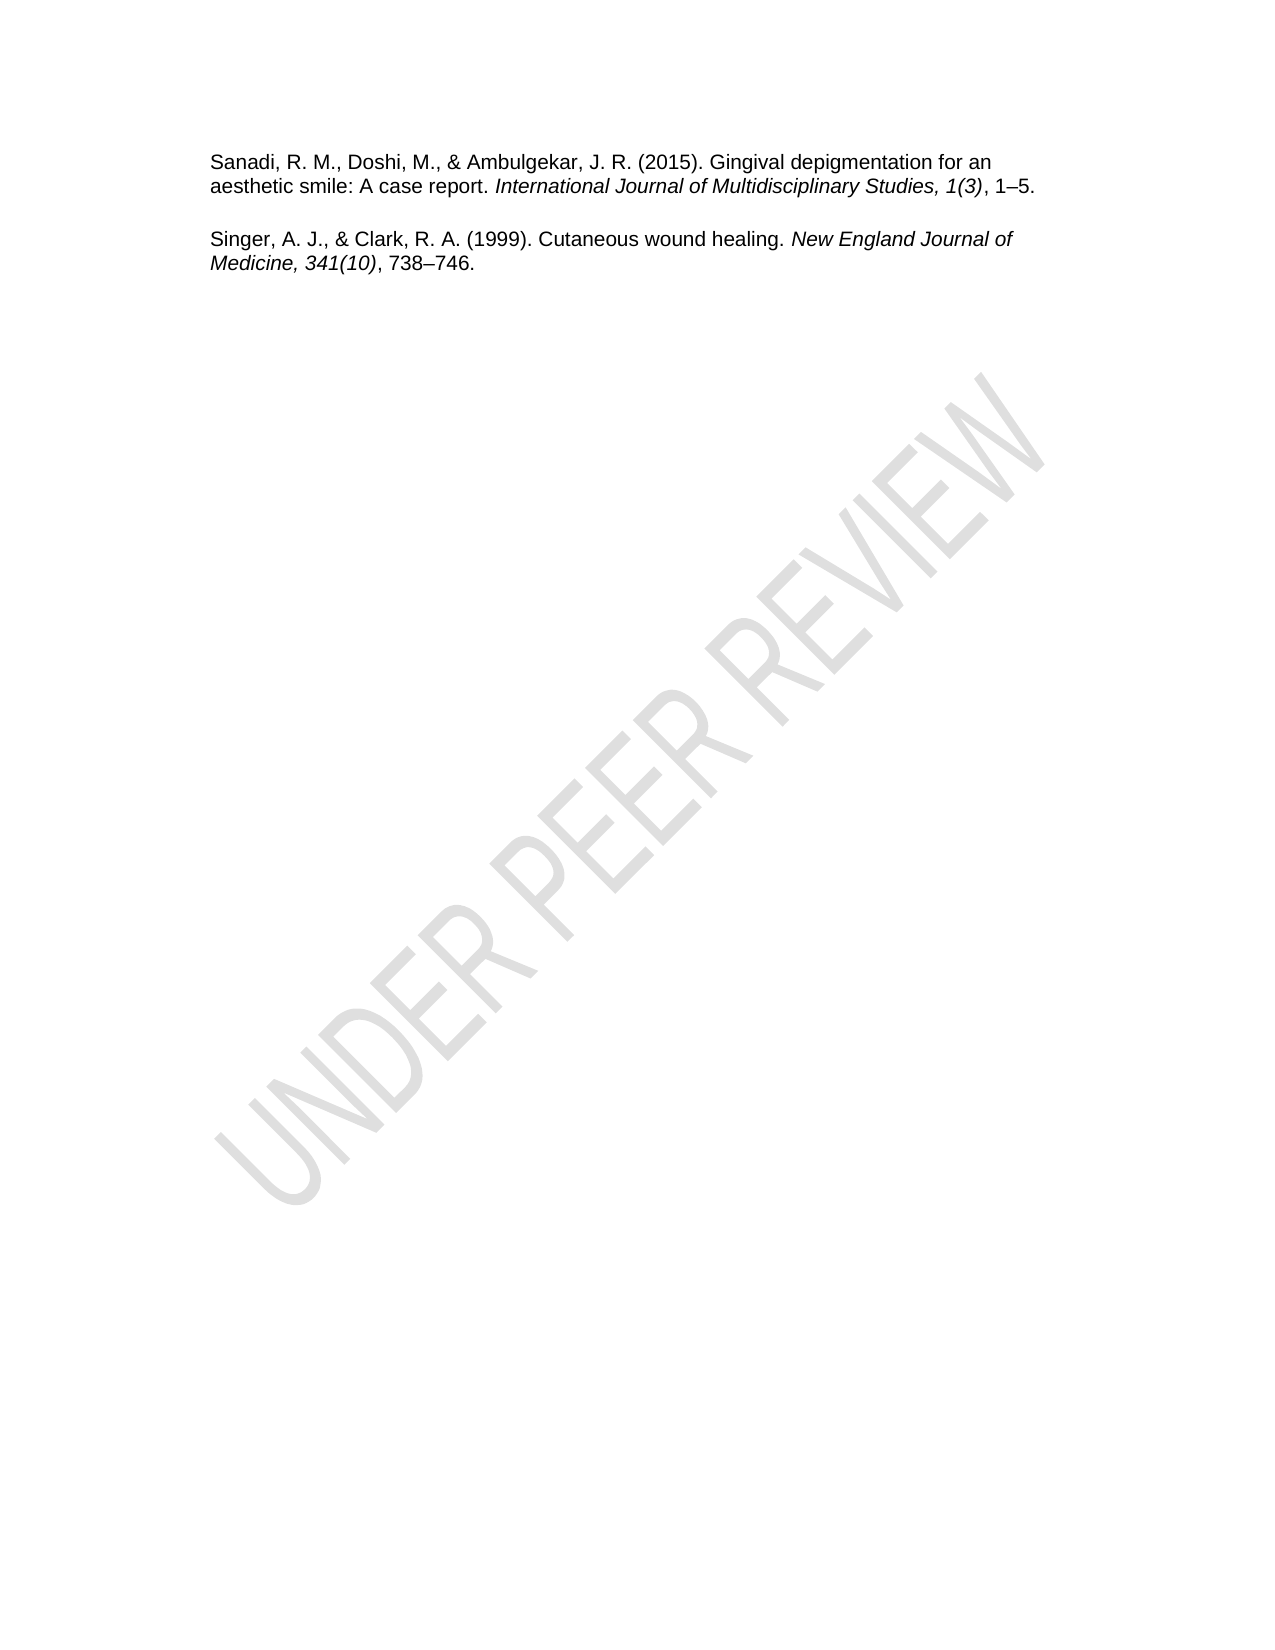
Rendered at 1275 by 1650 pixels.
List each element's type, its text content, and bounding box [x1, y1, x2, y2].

text Sanadi, R. M., Doshi, M., & Ambulgekar, J. R. (2015). Gingival depigmentation for an aesthetic smile: A case report. International Journal of Multidisciplinary Studies, 1(3), 1–5. [210, 150, 1065, 198]
text Singer, A. J., & Clark, R. A. (1999). Cutaneous wound healing. New England Journal of Medicine, 341(10), 738–746. [210, 227, 1065, 275]
